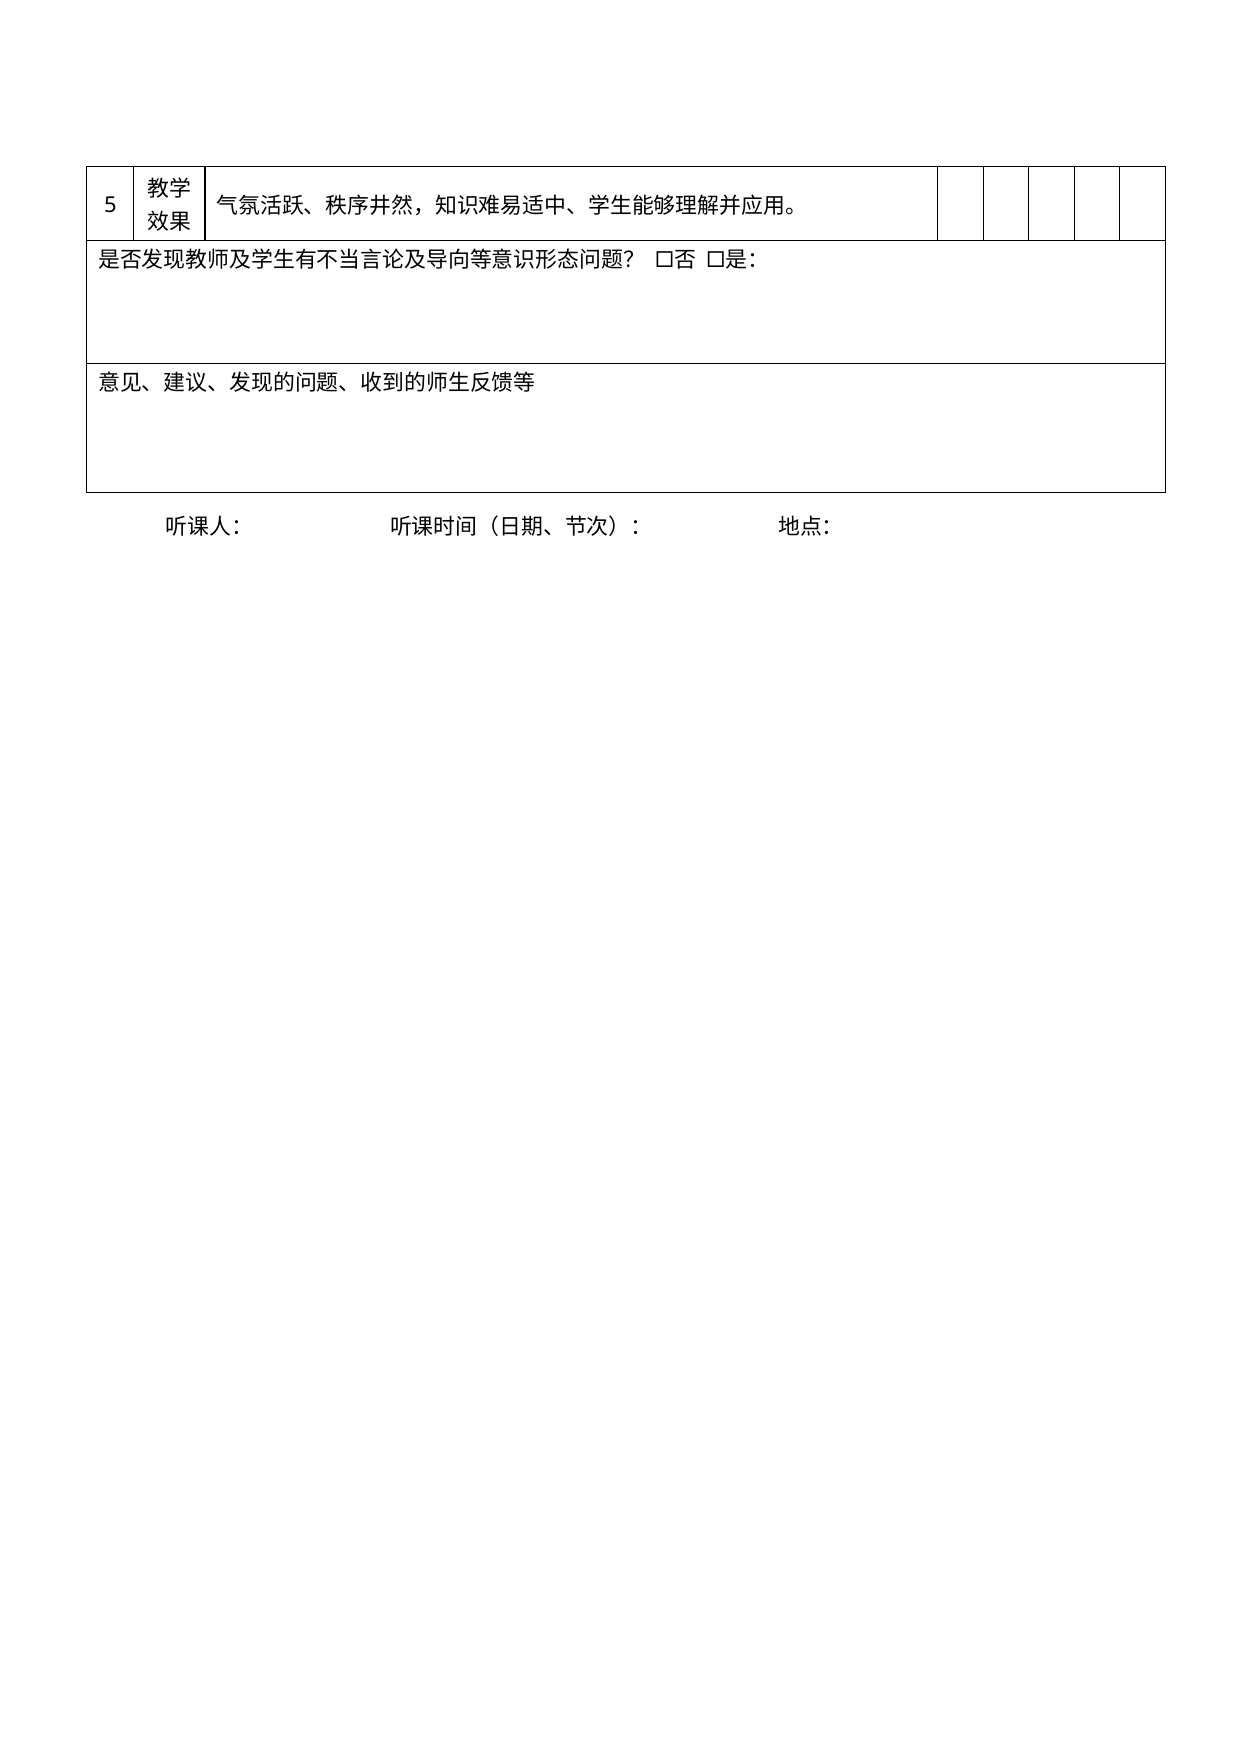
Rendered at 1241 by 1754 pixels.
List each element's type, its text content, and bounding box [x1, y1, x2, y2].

table_cell 教学效果 [134, 167, 204, 240]
table_cell 5 [87, 167, 133, 240]
table_cell [1075, 167, 1119, 240]
table_cell 气氛活跃、秩序井然，知识难易适中、学生能够理解并应用。 [206, 167, 937, 240]
table_cell 是否发现教师及学生有不当言论及导向等意识形态问题？ 否 是： [87, 241, 1165, 363]
table_cell [1029, 167, 1074, 240]
table_cell 意见、建议、发现的问题、收到的师生反馈等 [87, 364, 1165, 492]
text 听课人： 听课时间（日期、节次）： 地点： [165, 509, 1087, 541]
table_cell [938, 167, 983, 240]
table_cell [1120, 167, 1165, 240]
table_cell [984, 167, 1028, 240]
